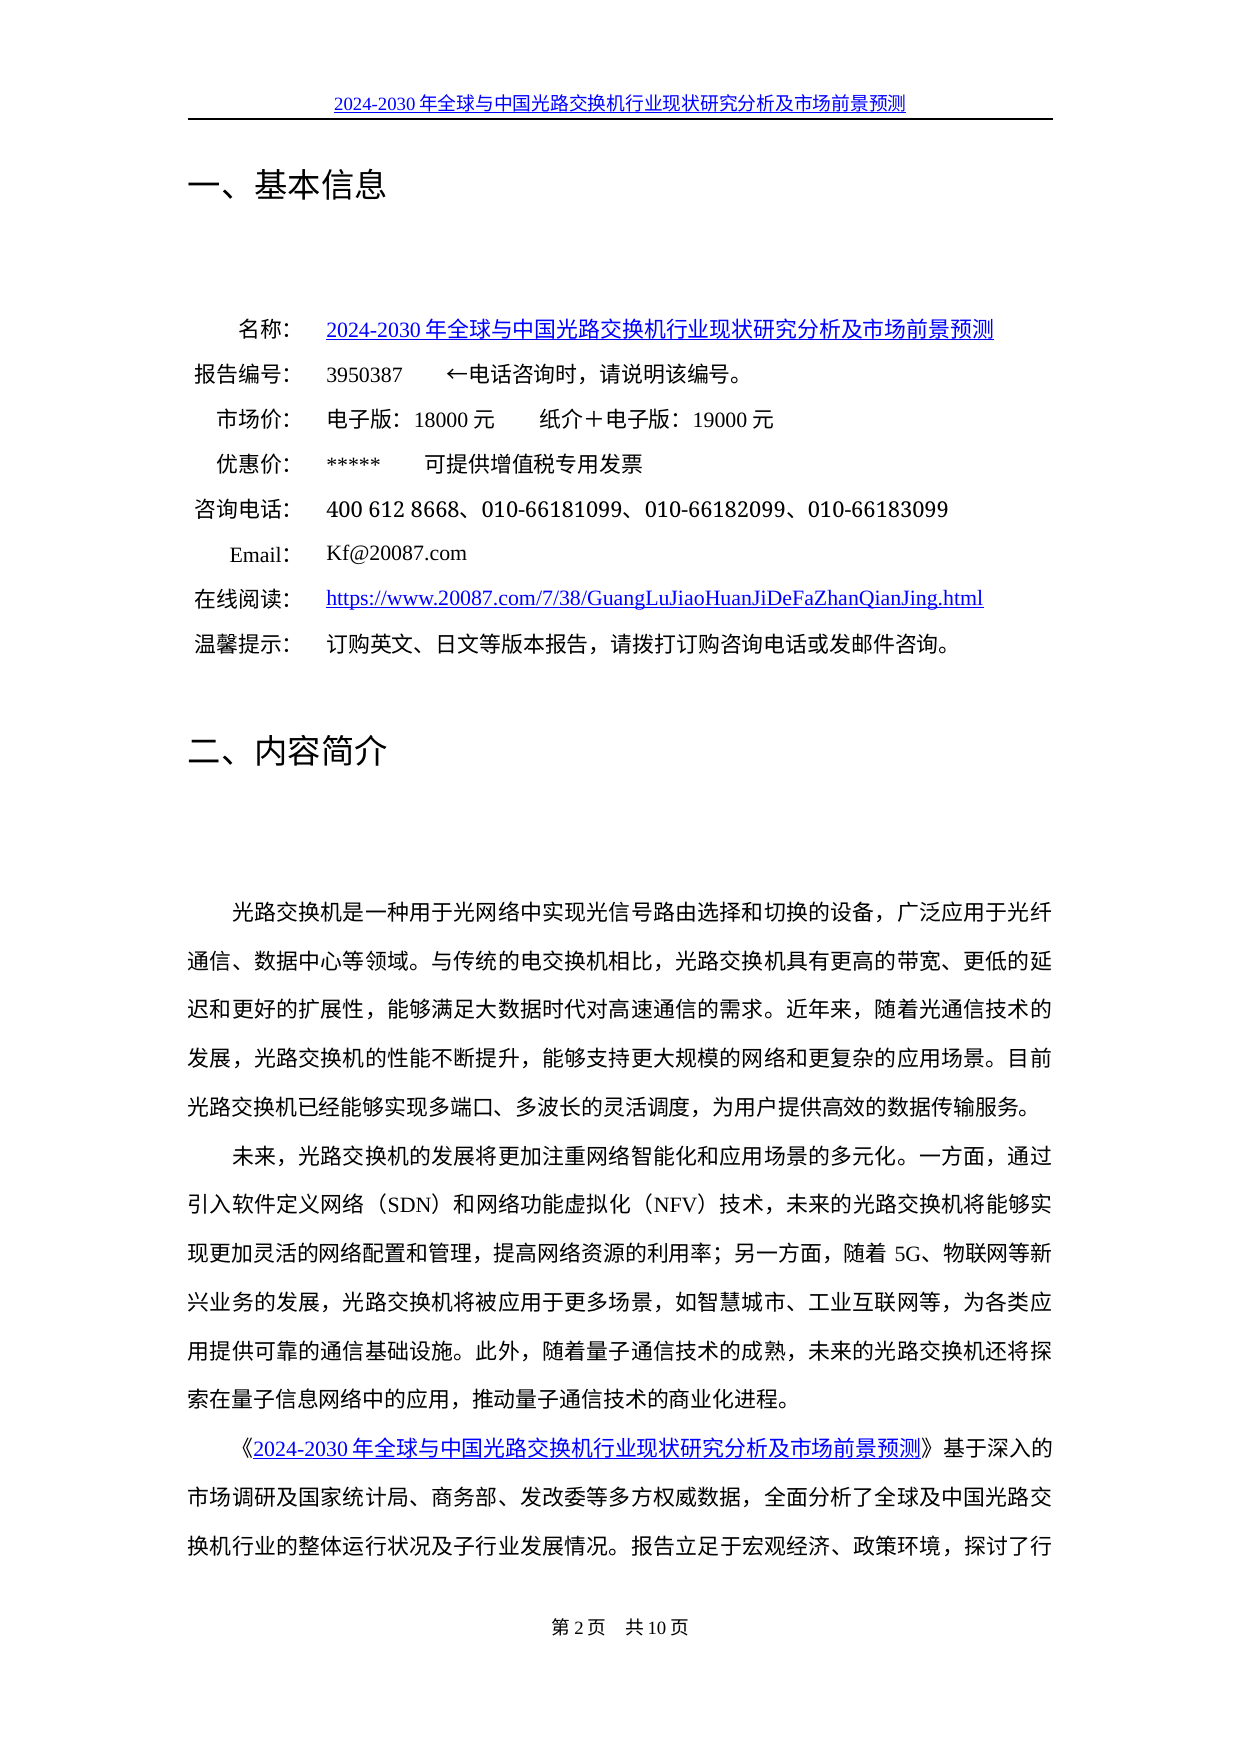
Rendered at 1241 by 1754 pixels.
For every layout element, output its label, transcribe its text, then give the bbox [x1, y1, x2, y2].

table_cell 400 612 8668、010-66181099、010-66182099、010-66183099 [315, 492, 1073, 537]
title 一、基本信息 [187, 150, 1053, 215]
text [187, 894, 1053, 1561]
table_cell 3950387 ←电话咨询时，请说明该编号。 [315, 357, 1073, 402]
table_cell 在线阅读： [167, 582, 315, 627]
table_cell Email： [167, 537, 315, 582]
table_header 名称： [167, 312, 315, 357]
table_cell [315, 582, 1073, 627]
title 二、内容简介 [187, 717, 1053, 782]
table_cell 订购英文、日文等版本报告，请拨打订购咨询电话或发邮件咨询。 [315, 627, 1073, 672]
table_cell 报告编号： [167, 357, 315, 402]
table_cell Kf@20087.com [315, 537, 1073, 582]
table_cell 市场价： [167, 402, 315, 447]
table_header 2024-2030年全球与中国光路交换机行业现状研究分析及市场前景预测 [315, 312, 1073, 357]
table_cell ***** 可提供增值税专用发票 [315, 447, 1073, 492]
table_cell 电子版：18000 元 纸介＋电子版：19000 元 [315, 402, 1073, 447]
table_cell 优惠价： [167, 447, 315, 492]
table_cell 咨询电话： [167, 492, 315, 537]
table_cell 温馨提示： [167, 627, 315, 672]
